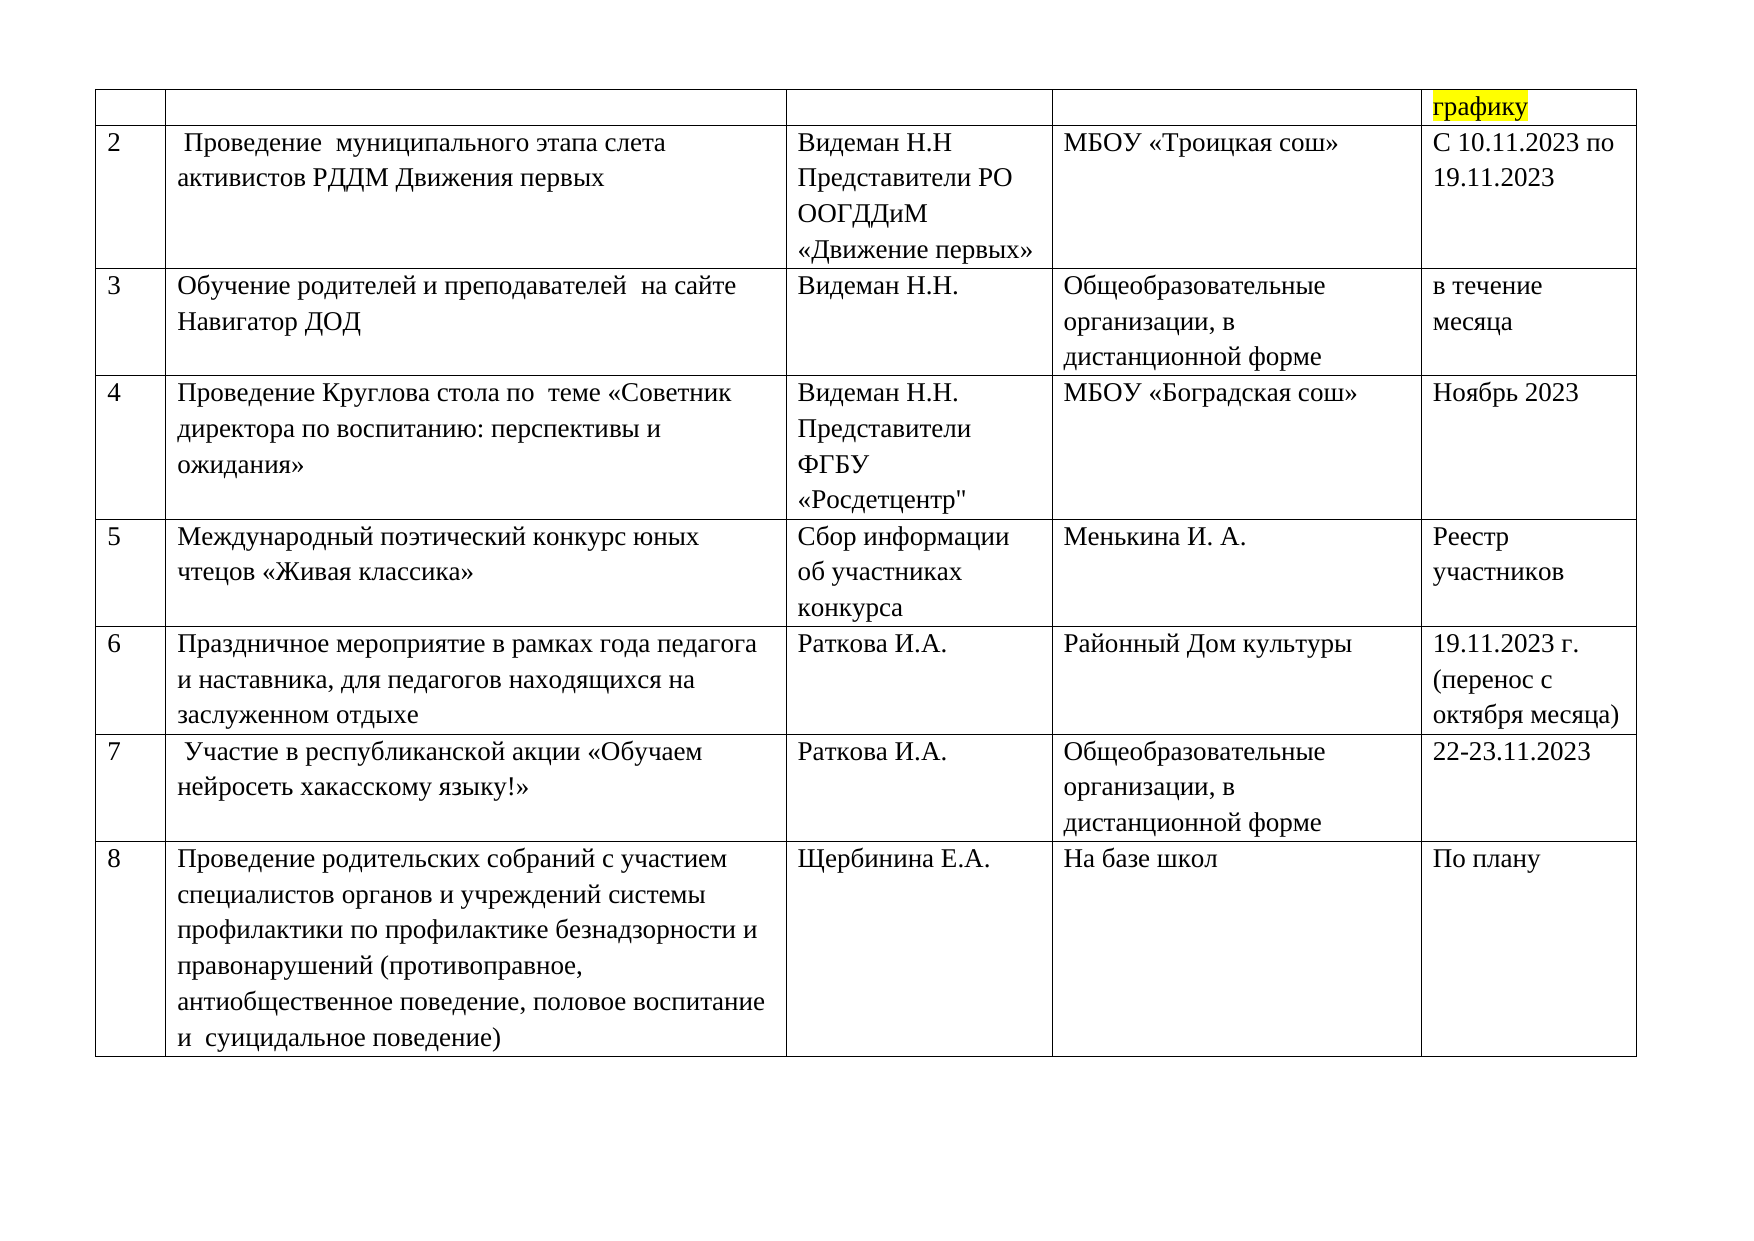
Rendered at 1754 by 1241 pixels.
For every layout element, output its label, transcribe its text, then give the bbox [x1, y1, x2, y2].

table_cell Проведение муниципального этапа слета активистов РДДМ Движения первых [166, 126, 786, 268]
table_cell Общеобразовательные организации, в дистанционной форме [1053, 269, 1421, 375]
table_cell 6 [96, 627, 165, 734]
table_cell Ноябрь 2023 [1422, 376, 1636, 519]
table_cell в течение месяца [1422, 269, 1636, 375]
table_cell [787, 90, 1052, 125]
table_cell По плану [1422, 842, 1636, 1056]
table_cell Менькина И. А. [1053, 520, 1421, 626]
table_cell С 10.11.2023 по 19.11.2023 [1422, 126, 1636, 268]
table_cell На базе школ [1053, 842, 1421, 1056]
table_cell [1422, 90, 1636, 125]
table_cell 3 [96, 269, 165, 375]
table_cell Раткова И.А. [787, 735, 1052, 841]
table_cell МБОУ «Боградская сош» [1053, 376, 1421, 519]
table_cell 1 [96, 90, 165, 125]
table_cell 4 [96, 376, 165, 519]
table_cell 7 [96, 735, 165, 841]
table_cell Реестр участников [1422, 520, 1636, 626]
table_cell Международный поэтический конкурс юных чтецов «Живая классика» [166, 520, 786, 626]
table_cell Обучение родителей и преподавателей на сайте Навигатор ДОД [166, 269, 786, 375]
table_cell 19.11.2023 г. (перенос с октября месяца) [1422, 627, 1636, 734]
table_cell Районный Дом культуры [1053, 627, 1421, 734]
table_cell Видеман Н.Н Представители РО ООГДДиМ «Движение первых» [787, 126, 1052, 268]
table_cell Проведение родительских собраний с участием специалистов органов и учреждений системы профилактики по профилактике безнадзорности и правонарушений (противоправное, антиобщественное поведение, половое воспитание и суицидальное поведение) [166, 842, 786, 1056]
table_cell МБОУ «Троицкая сош» [1053, 126, 1421, 268]
table_cell Общеобразовательные организации, в дистанционной форме [1053, 735, 1421, 841]
table_cell Участие в республиканской акции «Обучаем нейросеть хакасскому языку!» [166, 735, 786, 841]
table_cell Праздничное мероприятие в рамках года педагога и наставника, для педагогов находящихся на заслуженном отдыхе [166, 627, 786, 734]
table_cell Проведение Круглова стола по теме «Советник директора по воспитанию: перспективы и ожидания» [166, 376, 786, 519]
table_cell Щербинина Е.А. [787, 842, 1052, 1056]
table_cell 5 [96, 520, 165, 626]
table_cell Сбор информации об участниках конкурса [787, 520, 1052, 626]
table_cell 2 [96, 126, 165, 268]
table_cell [166, 90, 786, 125]
table_cell Видеман Н.Н. Представители ФГБУ «Росдетцентр" [787, 376, 1052, 519]
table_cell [1053, 90, 1421, 125]
table_cell 8 [96, 842, 165, 1056]
table_cell 22-23.11.2023 [1422, 735, 1636, 841]
table_cell Раткова И.А. [787, 627, 1052, 734]
table_cell Видеман Н.Н. [787, 269, 1052, 375]
